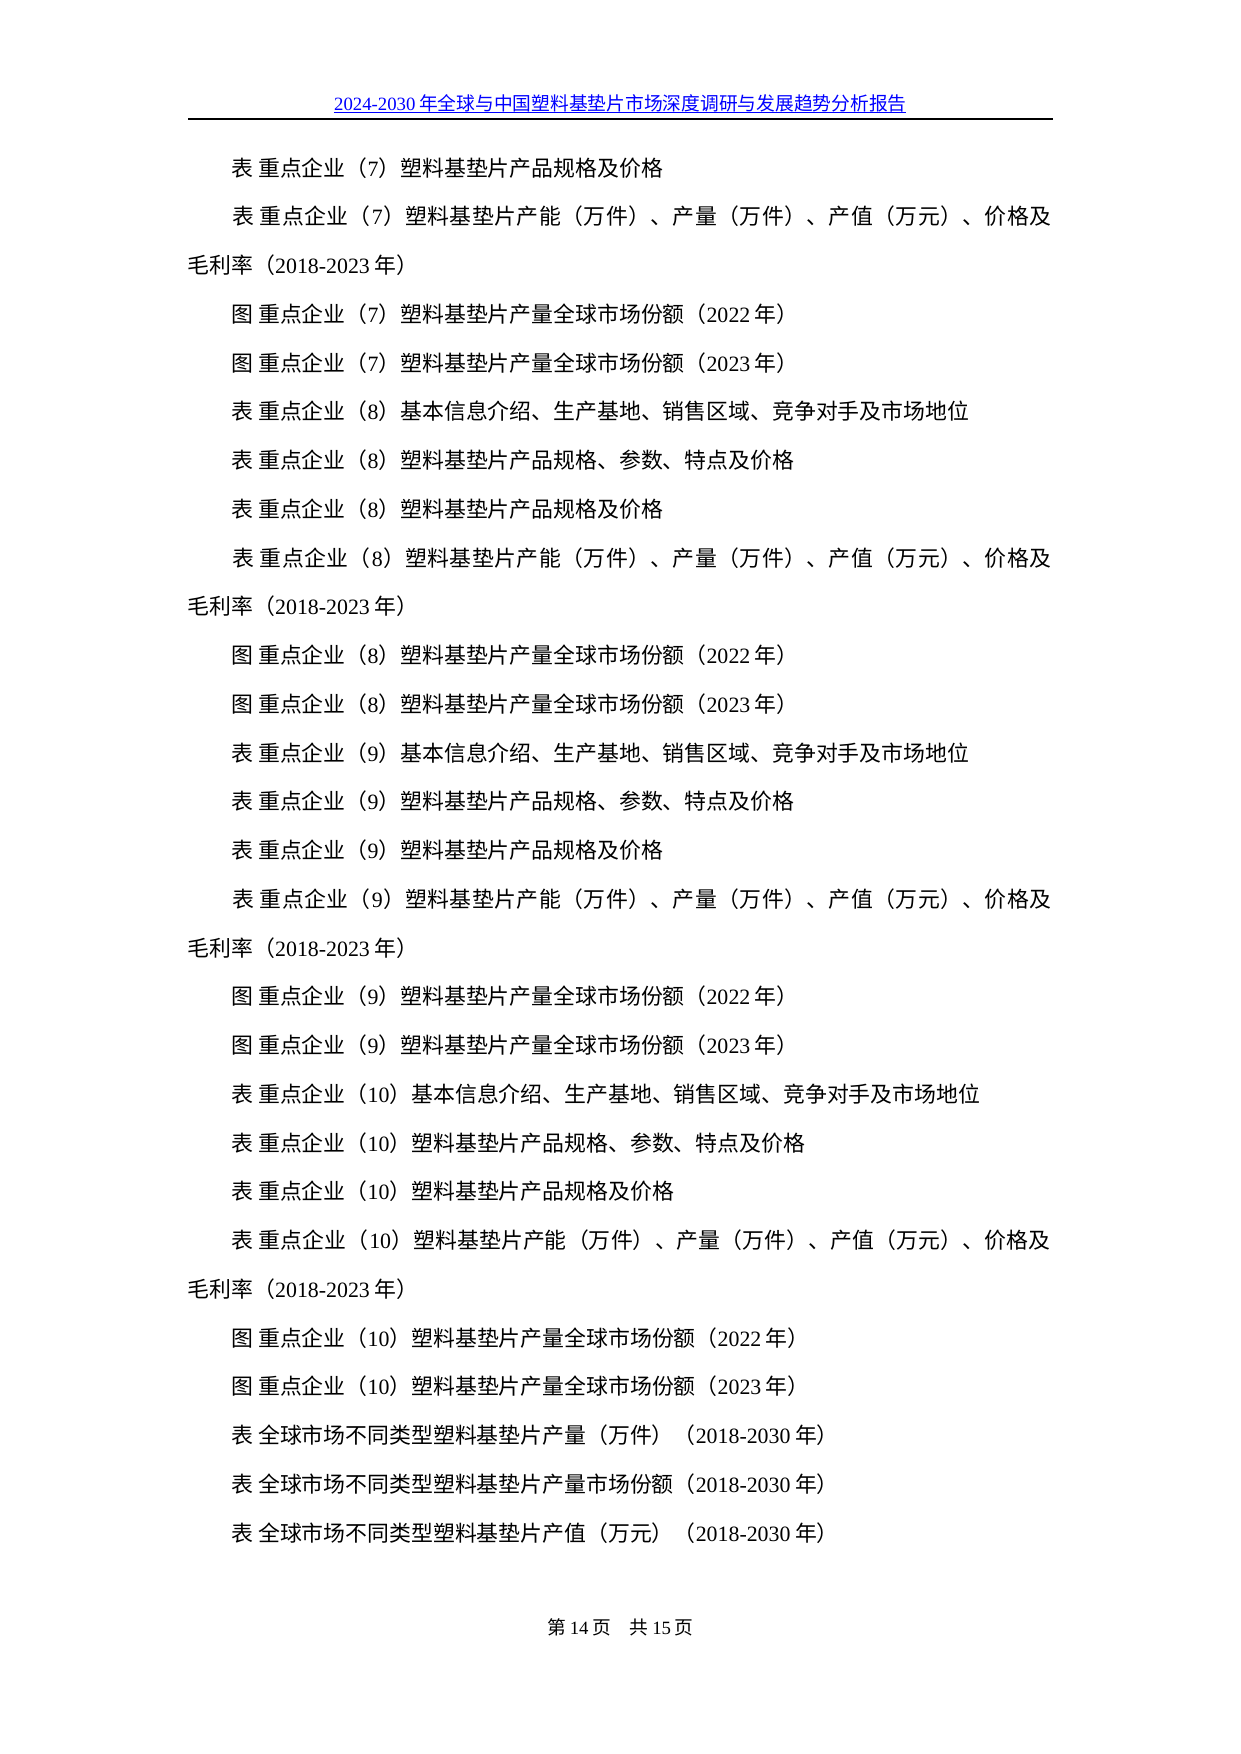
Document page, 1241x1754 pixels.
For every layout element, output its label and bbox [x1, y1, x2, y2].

text [187, 150, 1053, 1548]
